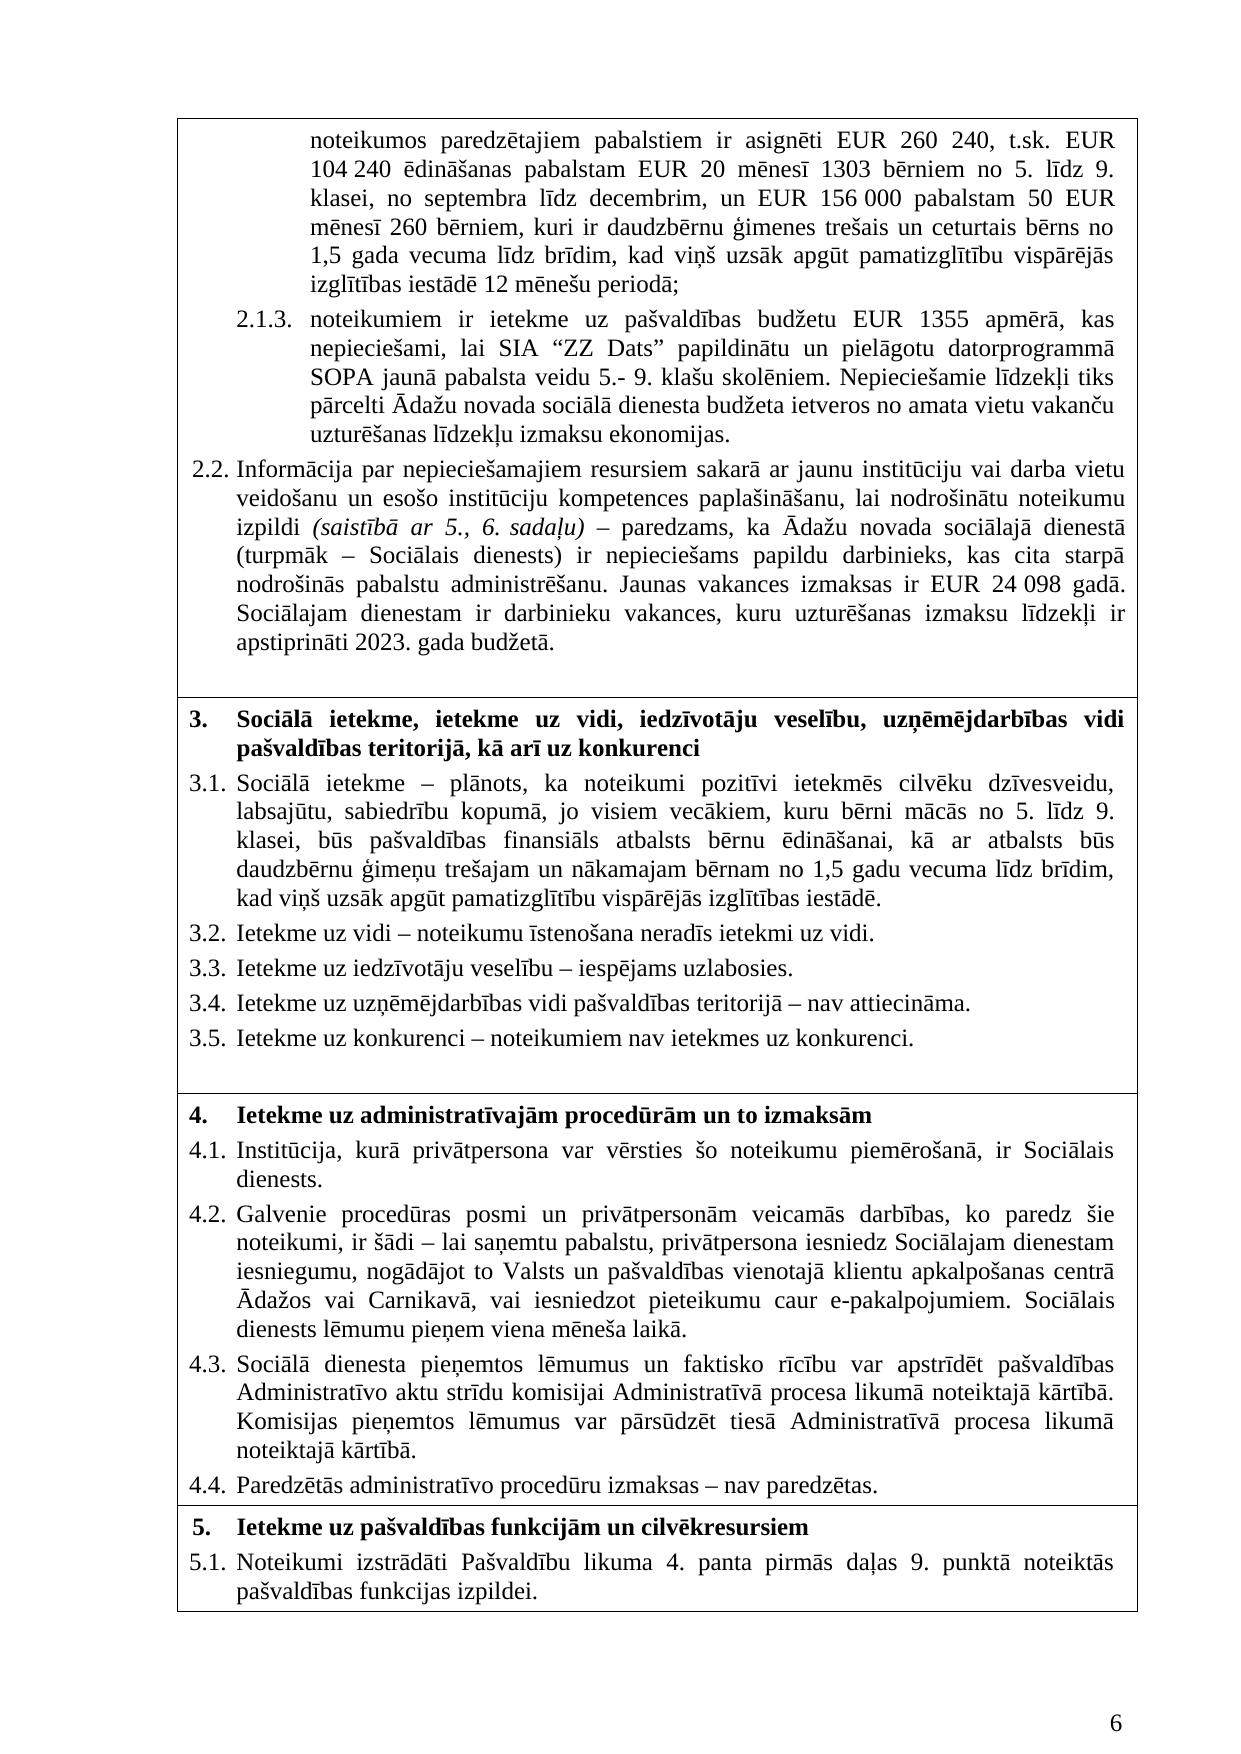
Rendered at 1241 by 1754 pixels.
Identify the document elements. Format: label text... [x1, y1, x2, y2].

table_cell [178, 119, 1137, 697]
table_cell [178, 1506, 1137, 1611]
table_cell Sociālā ietekme, ietekme uz vidi, iedzīvotāju veselību, uzņēmējdarbības vidi pašvaldības teritorijā, kā arī uz konkurenci Sociālā ietekme – plānots, ka noteikumi pozitīvi ietekmēs cilvēku dzīvesveidu, labsajūtu, sabiedrību kopumā, jo visiem vecākiem, kuru bērni mācās no 5. līdz 9. klasei, būs pašvaldības finansiāls atbalsts bērnu ēdināšanai, kā ar atbalsts būs daudzbērnu ģimeņu trešajam un nākamajam bērnam no 1,5 gadu vecuma līdz brīdim, kad viņš uzsāk apgūt pamatizglītību vispārējās izglītības iestādē. Ietekme uz vidi – noteikumu īstenošana neradīs ietekmi uz vidi. Ietekme uz iedzīvotāju veselību – iespējams uzlabosies. Ietekme uz uzņēmējdarbības vidi pašvaldības teritorijā – nav attiecināma. Ietekme uz konkurenci – noteikumiem nav ietekmes uz konkurenci. [178, 698, 1137, 1093]
table_cell Ietekme uz administratīvajām procedūrām un to izmaksām Institūcija, kurā privātpersona var vērsties šo noteikumu piemērošanā, ir Sociālais dienests. Galvenie procedūras posmi un privātpersonām veicamās darbības, ko paredz šie noteikumi, ir šādi – lai saņemtu pabalstu, privātpersona iesniedz Sociālajam dienestam iesniegumu, nogādājot to Valsts un pašvaldības vienotajā klientu apkalpošanas centrā Ādažos vai Carnikavā, vai iesniedzot pieteikumu caur e-pakalpojumiem. Sociālais dienests lēmumu pieņem viena mēneša laikā. Sociālā dienesta pieņemtos lēmumus un faktisko rīcību var apstrīdēt pašvaldības Administratīvo aktu strīdu komisijai Administratīvā procesa likumā noteiktajā kārtībā. Komisijas pieņemtos lēmumus var pārsūdzēt tiesā Administratīvā procesa likumā noteiktajā kārtībā. Paredzētās administratīvo procedūru izmaksas – nav paredzētas. [178, 1094, 1137, 1505]
